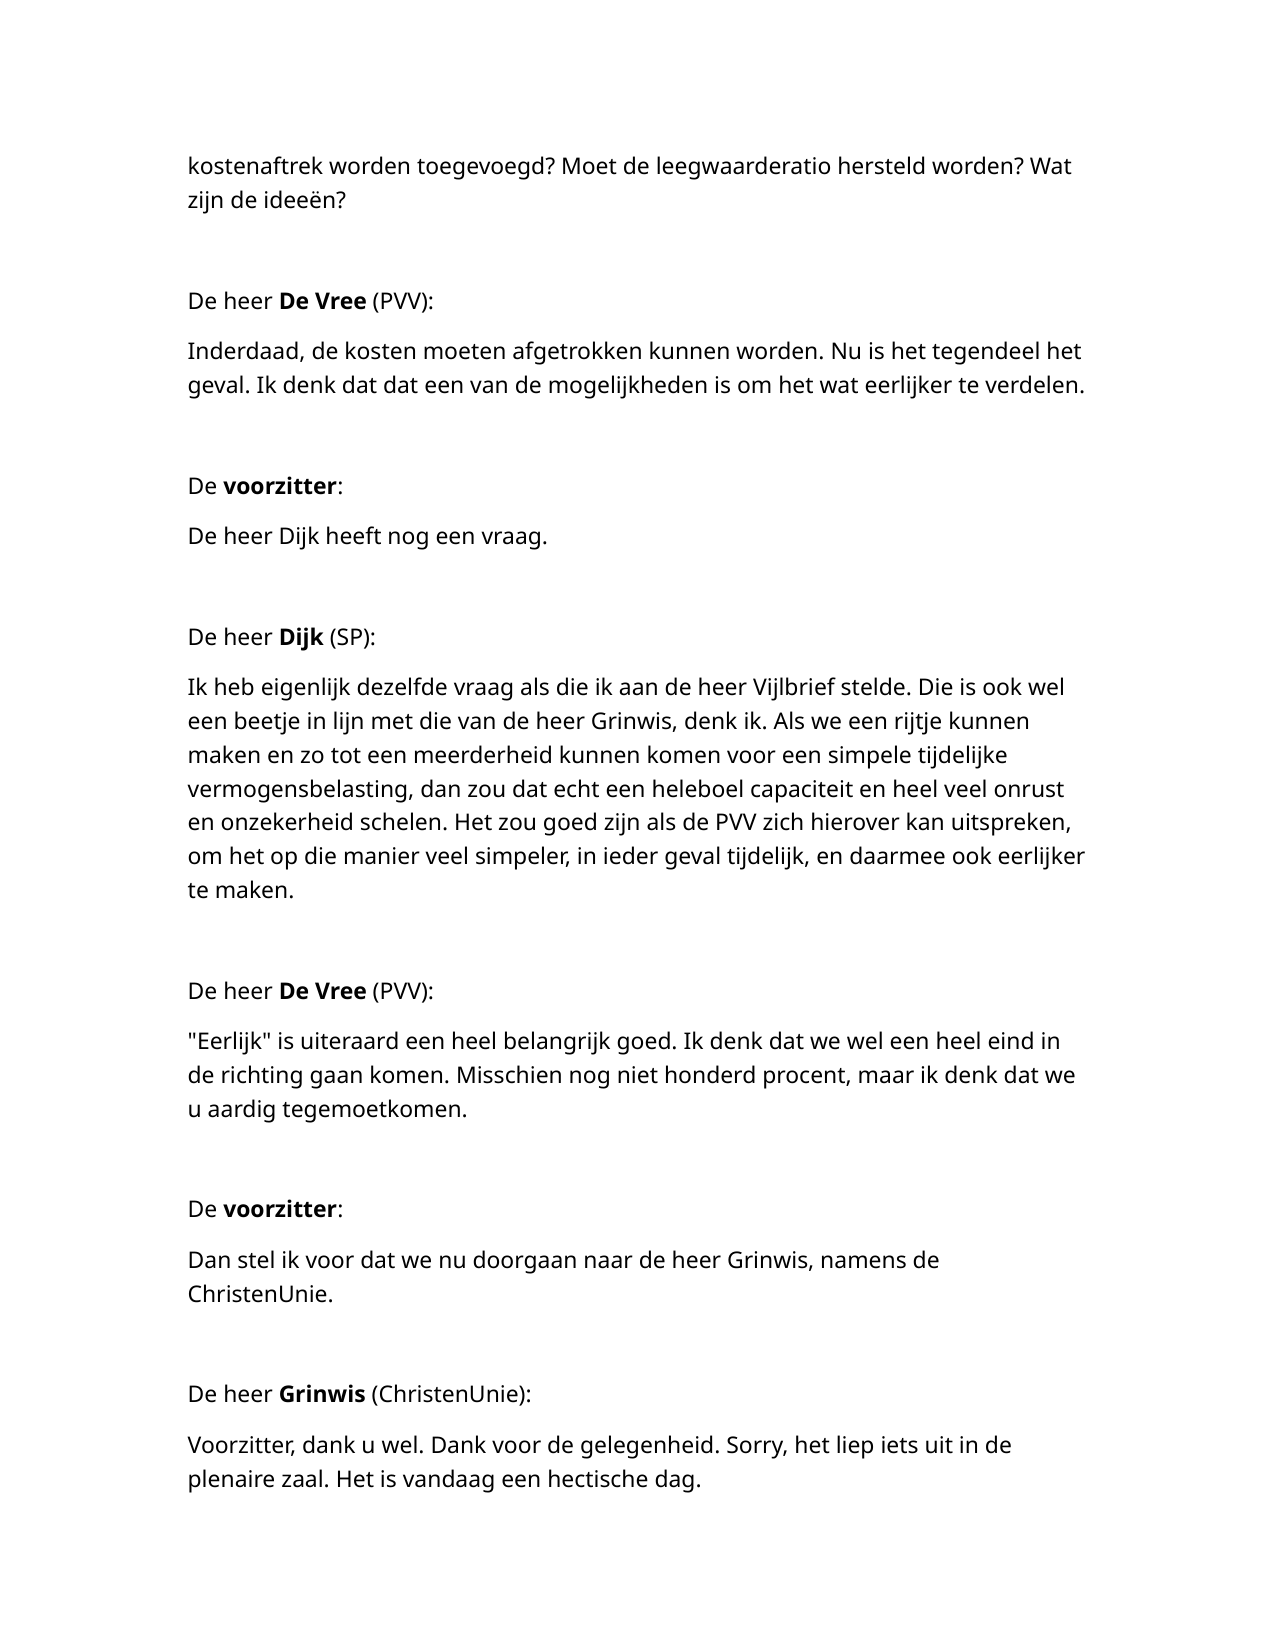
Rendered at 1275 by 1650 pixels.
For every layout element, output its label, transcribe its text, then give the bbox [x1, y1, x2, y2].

text Ik heb eigenlijk dezelfde vraag als die ik aan de heer Vijlbrief stelde. Die is ook wel een beetje in lijn met die van de heer Grinwis, denk ik. Als we een rijtje kunnen maken en zo tot een meerderheid kunnen komen voor een simpele tijdelijke vermogensbelasting, dan zou dat echt een heleboel capaciteit en heel veel onrust en onzekerheid schelen. Het zou goed zijn als de PVV zich hierover kan uitspreken, om het op die manier veel simpeler, in ieder geval tijdelijk, en daarmee ook eerlijker te maken. [187, 671, 1087, 905]
text Inderdaad, de kosten moeten afgetrokken kunnen worden. Nu is het tegendeel het geval. Ik denk dat dat een van de mogelijkheden is om het wat eerlijker te verdelen. [187, 335, 1087, 400]
text Dan stel ik voor dat we nu doorgaan naar de heer Grinwis, namens de ChristenUnie. [187, 1244, 1087, 1309]
text "Eerlijk" is uiteraard een heel belangrijk goed. Ik denk dat we wel een heel eind in de richting gaan komen. Misschien nog niet honderd procent, maar ik denk dat we u aardig tegemoetkomen. [187, 1025, 1087, 1124]
text De heer Dijk heeft nog een vraag. [187, 520, 1087, 551]
text De heer Dijk (SP): [187, 621, 1087, 652]
text De heer Grinwis (ChristenUnie): [187, 1378, 1087, 1409]
text Voorzitter, dank u wel. Dank voor de gelegenheid. Sorry, het liep iets uit in de plenaire zaal. Het is vandaag een hectische dag. [187, 1429, 1087, 1494]
text De voorzitter: [187, 1193, 1087, 1224]
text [187, 150, 1087, 215]
text De heer De Vree (PVV): [187, 974, 1087, 1006]
text De voorzitter: [187, 469, 1087, 501]
text De heer De Vree (PVV): [187, 284, 1087, 316]
